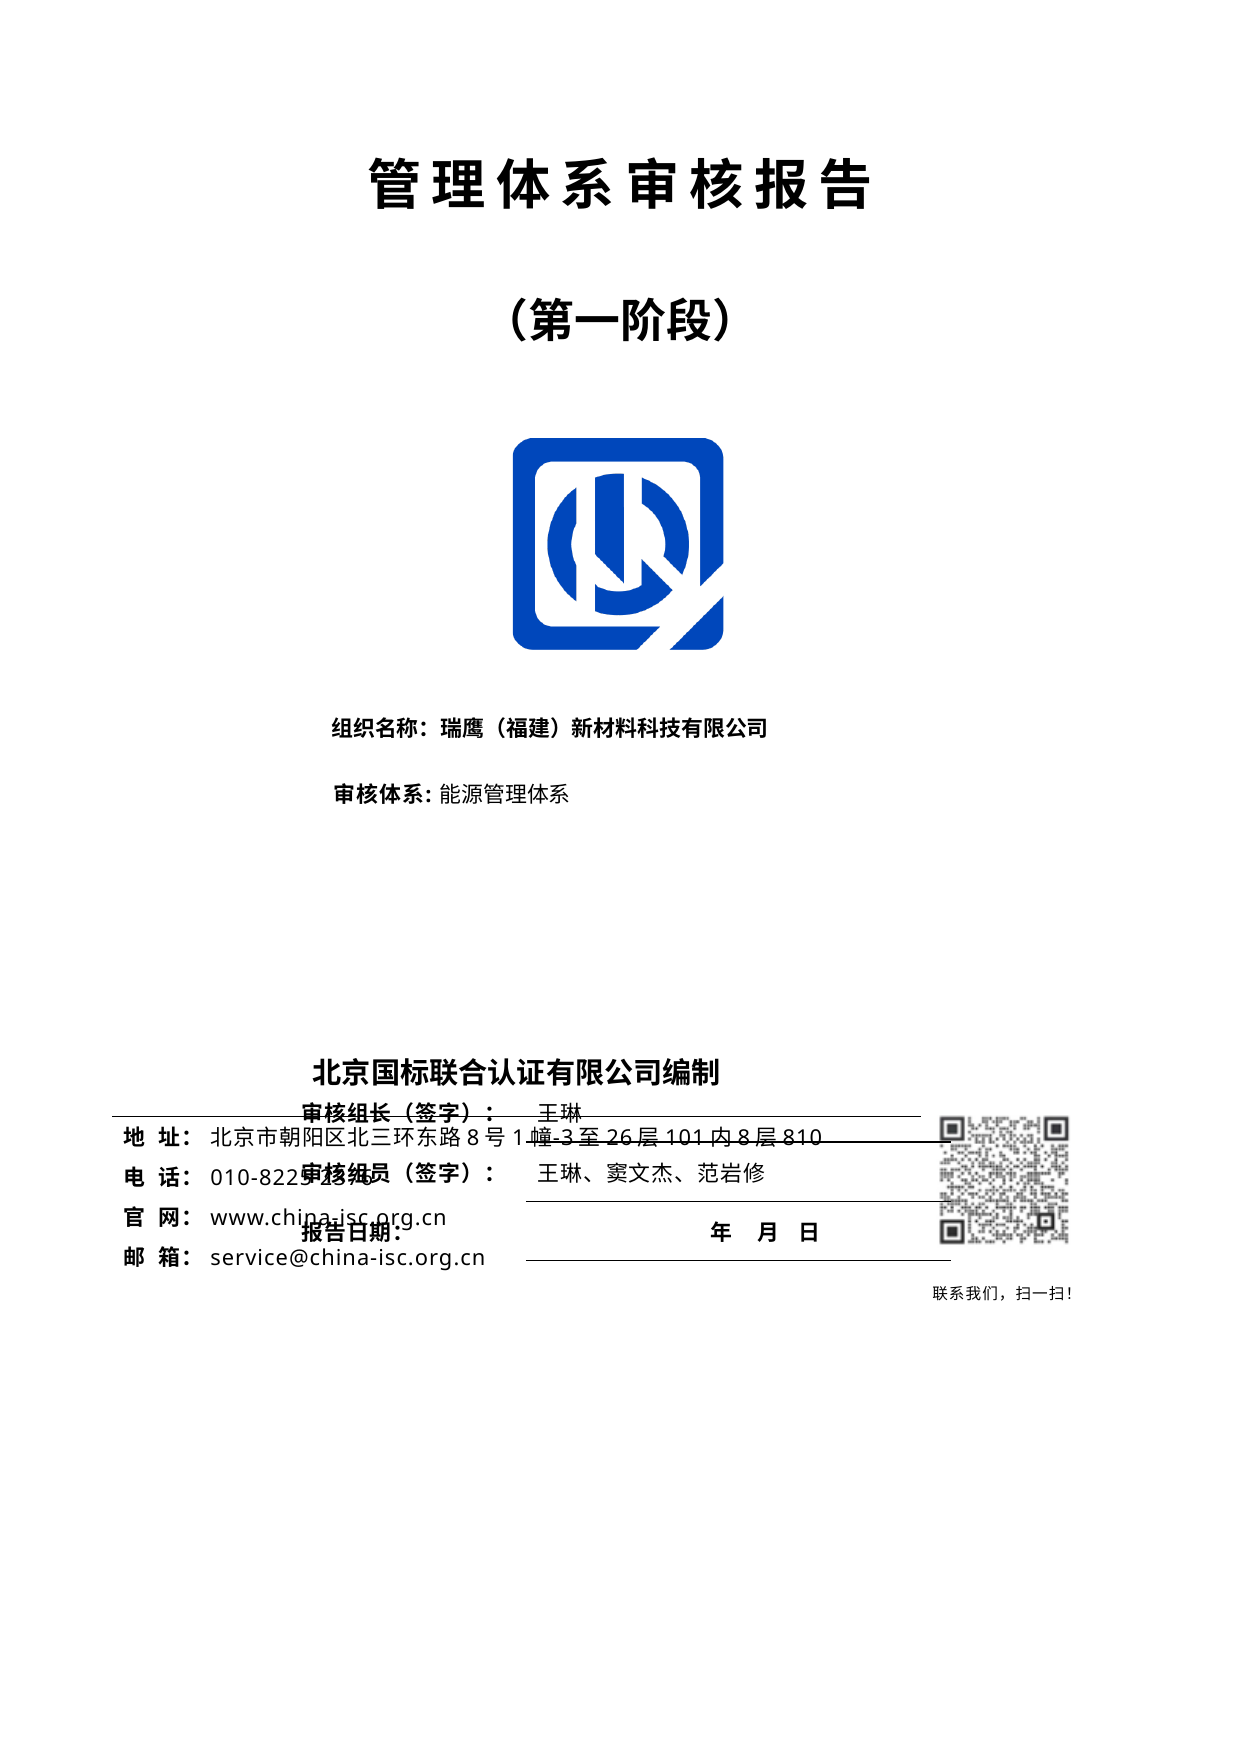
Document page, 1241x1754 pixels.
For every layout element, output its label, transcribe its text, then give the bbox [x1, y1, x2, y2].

table_cell 王琳、窦文杰、范岩修 [526, 1143, 951, 1201]
table_header 王琳 [526, 1083, 951, 1141]
picture [512, 438, 724, 650]
table_cell 年 月 日 [526, 1202, 951, 1259]
table_cell 地 址： 北京市朝阳区北三环东路8号1幢-3至26层101内8层810 电 话： 010-8225 2376 官 网： www.china-isc.org.cn 邮 箱： service@china-isc.org.cn [112, 1117, 921, 1312]
text 管理体系审核报告 [112, 132, 1128, 230]
table_cell 报告日期： [290, 1201, 526, 1259]
text 审核体系: 能源管理体系 [333, 777, 1128, 810]
text （第一阶段） [112, 269, 1128, 367]
table_header 审核组长（签字）： [290, 1083, 526, 1141]
text 组织名称：瑞鹰（福建）新材料科技有限公司 [112, 710, 1128, 743]
table_header 联系我们，扫一扫！ [921, 1039, 1150, 1312]
table_cell 审核组员（签字）： [290, 1141, 526, 1201]
table_header 北京国标联合认证有限公司编制 [112, 1039, 921, 1116]
picture [951, 1111, 1078, 1254]
